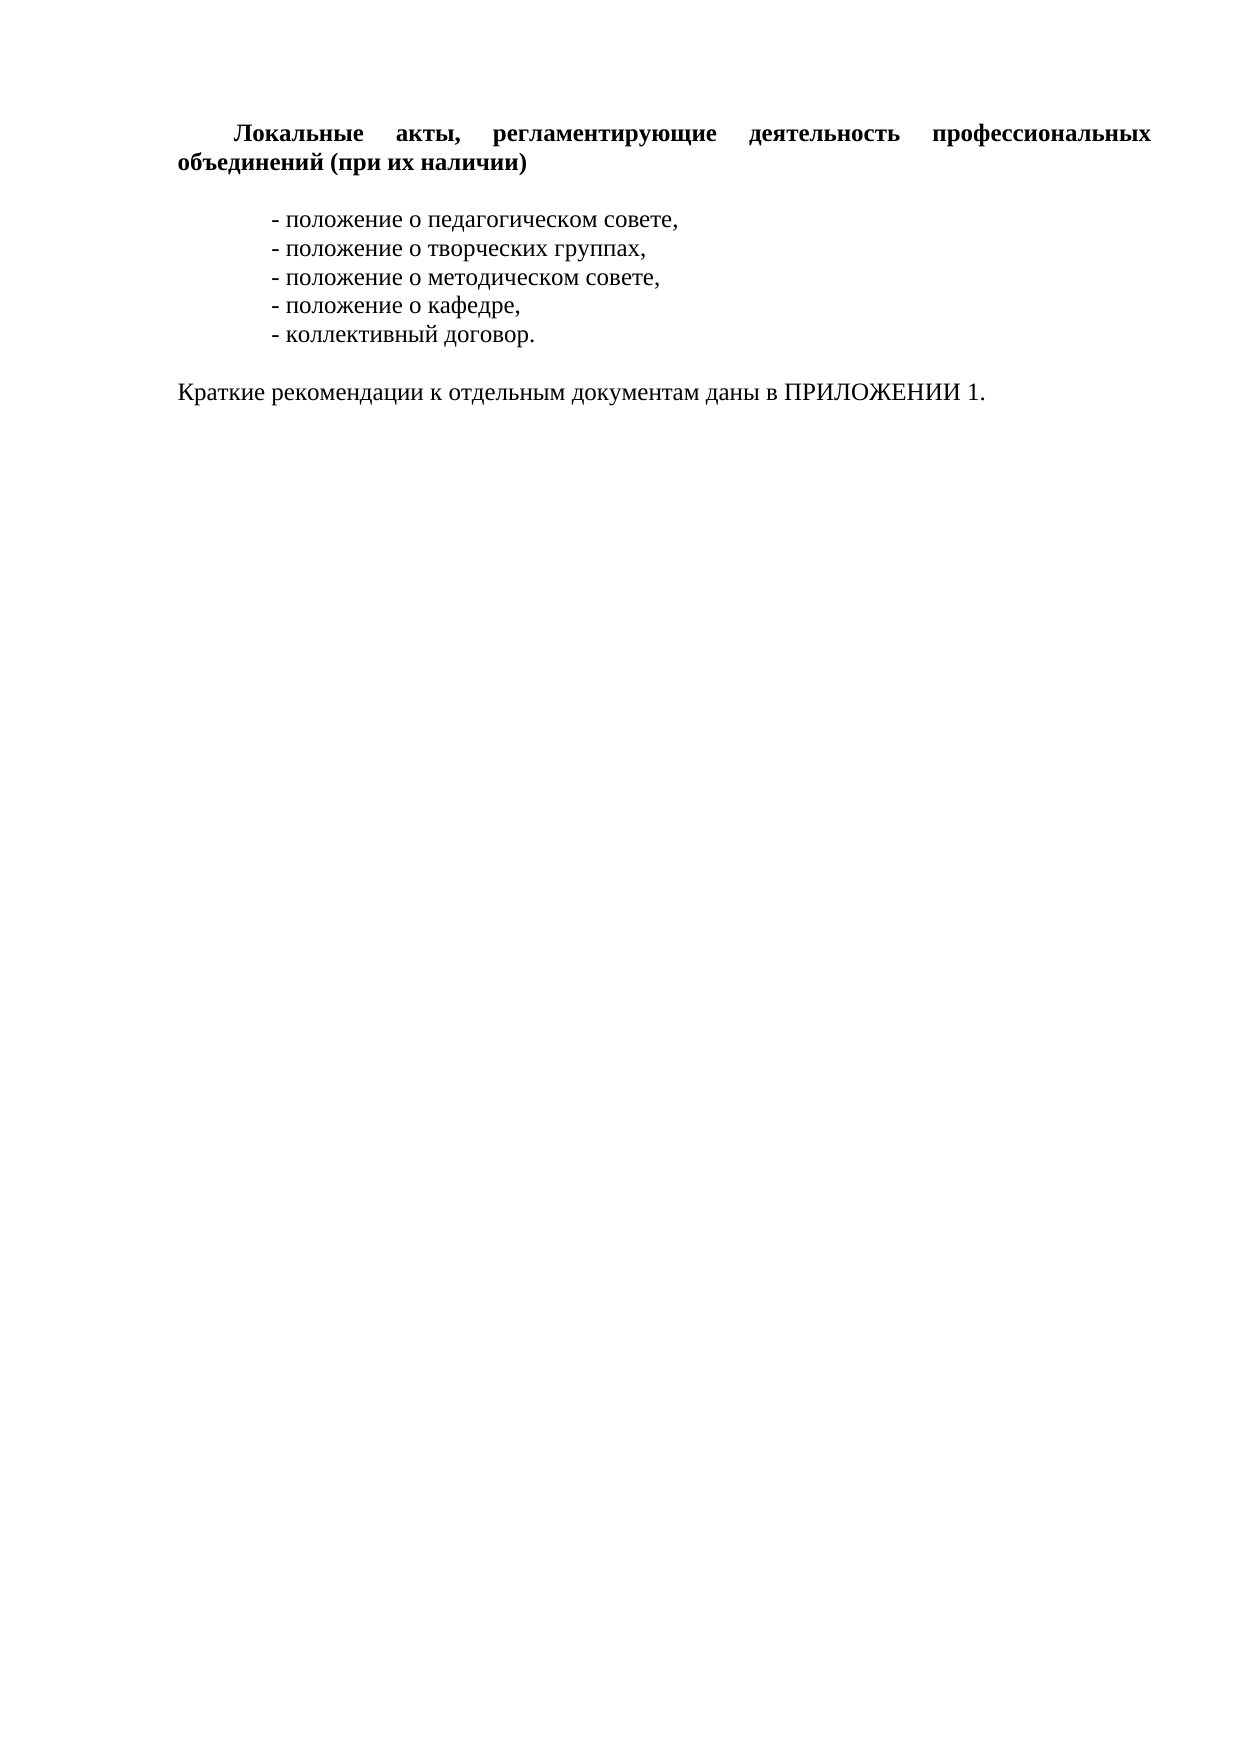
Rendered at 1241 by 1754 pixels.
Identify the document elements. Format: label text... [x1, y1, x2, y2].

text - положение о творческих группах, [271, 233, 1152, 262]
text Локальные акты, регламентирующие деятельность профессиональных объединений (при их наличии) [177, 118, 1152, 176]
text - положение о кафедре, [271, 291, 1152, 319]
text - положение о методическом совете, [271, 262, 1152, 291]
text Краткие рекомендации к отдельным документам даны в ПРИЛОЖЕНИИ 1. [177, 377, 1152, 406]
text - положение о педагогическом совете, [271, 204, 1152, 233]
text - коллективный договор. [271, 319, 1152, 348]
